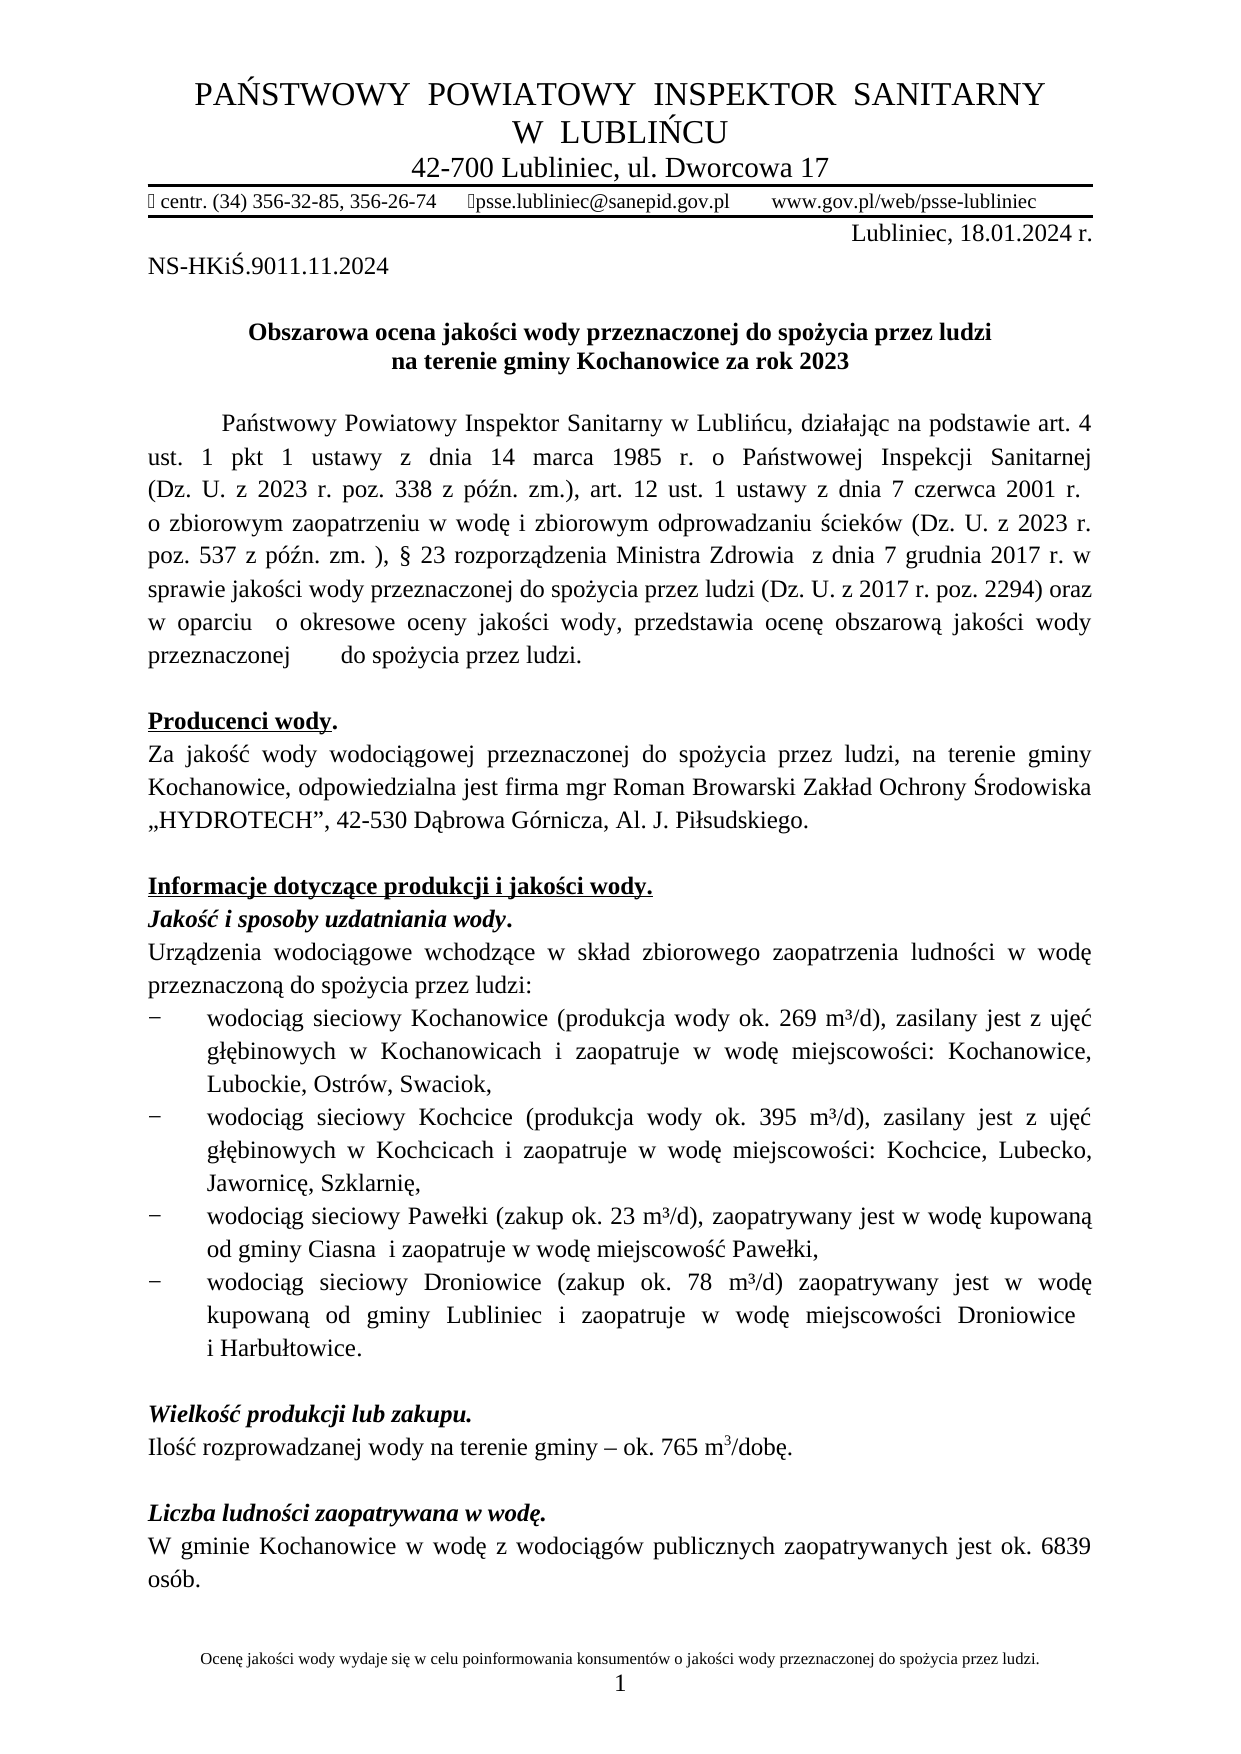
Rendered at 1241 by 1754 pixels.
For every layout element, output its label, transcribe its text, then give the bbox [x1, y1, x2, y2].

text Informacje dotyczące produkcji i jakości wody. [148, 871, 1093, 899]
text Urządzenia wodociągowe wchodzące w skład zbiorowego zaopatrzenia ludności w wodę przeznaczoną do spożycia przez ludzi: [148, 937, 1093, 999]
text Lubliniec, 18.01.2024 r. [148, 218, 1093, 247]
list wodociąg sieciowy Kochanowice (produkcja wody ok. 269 m³/d), zasilany jest z ujęć głębinowych w Kochanowicach i zaopatruje w wodę miejscowości: Kochanowice, Lubockie, Ostrów, Swaciok, [148, 1003, 1093, 1098]
text Za jakość wody wodociągowej przeznaczonej do spożycia przez ludzi, na terenie gminy Kochanowice, odpowiedzialna jest firma mgr Roman Browarski Zakład Ochrony Środowiska „HYDROTECH”, 42-530 Dąbrowa Górnicza, Al. J. Piłsudskiego. [148, 739, 1093, 833]
text Państwowy Powiatowy Inspektor Sanitarny w Lublińcu, działając na podstawie art. 4 ust. 1 pkt 1 ustawy z dnia 14 marca 1985 r. o Państwowej Inspekcji Sanitarnej (Dz. U. z 2023 r. poz. 338 z późn. zm.), art. 12 ust. 1 ustawy z dnia 7 czerwca 2001 r. o zbiorowym zaopatrzeniu w wodę i zbiorowym odprowadzaniu ścieków (Dz. U. z 2023 r. poz. 537 z późn. zm. ), § 23 rozporządzenia Ministra Zdrowia z dnia 7 grudnia 2017 r. w sprawie jakości wody przeznaczonej do spożycia przez ludzi (Dz. U. z 2017 r. poz. 2294) oraz w oparciu o okresowe oceny jakości wody, przedstawia ocenę obszarową jakości wody przeznaczonej do spożycia przez ludzi. [148, 408, 1093, 668]
text Obszarowa ocena jakości wody przeznaczonej do spożycia przez ludzi na terenie gminy Kochanowice za rok 2023 [148, 317, 1093, 375]
text W gminie Kochanowice w wodę z wodociągów publicznych zaopatrywanych jest ok. 6839 osób. [148, 1531, 1093, 1593]
text Jakość i sposoby uzdatniania wody. [148, 904, 1093, 933]
text Liczba ludności zaopatrywana w wodę. [148, 1498, 1093, 1527]
list wodociąg sieciowy Kochcice (produkcja wody ok. 395 m³/d), zasilany jest z ujęć głębinowych w Kochcicach i zaopatruje w wodę miejscowości: Kochcice, Lubecko, Jawornicę, Szklarnię, [148, 1102, 1093, 1197]
text Wielkość produkcji lub zakupu. [148, 1399, 1093, 1428]
list wodociąg sieciowy Pawełki (zakup ok. 23 m³/d), zaopatrywany jest w wodę kupowaną od gminy Ciasna i zaopatruje w wodę miejscowość Pawełki, [148, 1201, 1093, 1263]
text Ilość rozprowadzanej wody na terenie gminy – ok. 765 m3/dobę. [148, 1432, 1093, 1461]
text NS-HKiŚ.9011.11.2024 [148, 251, 1093, 280]
list wodociąg sieciowy Droniowice (zakup ok. 78 m³/d) zaopatrywany jest w wodę kupowaną od gminy Lubliniec i zaopatruje w wodę miejscowości Droniowice i Harbułtowice. [148, 1267, 1093, 1362]
text Producenci wody. [148, 706, 1093, 734]
